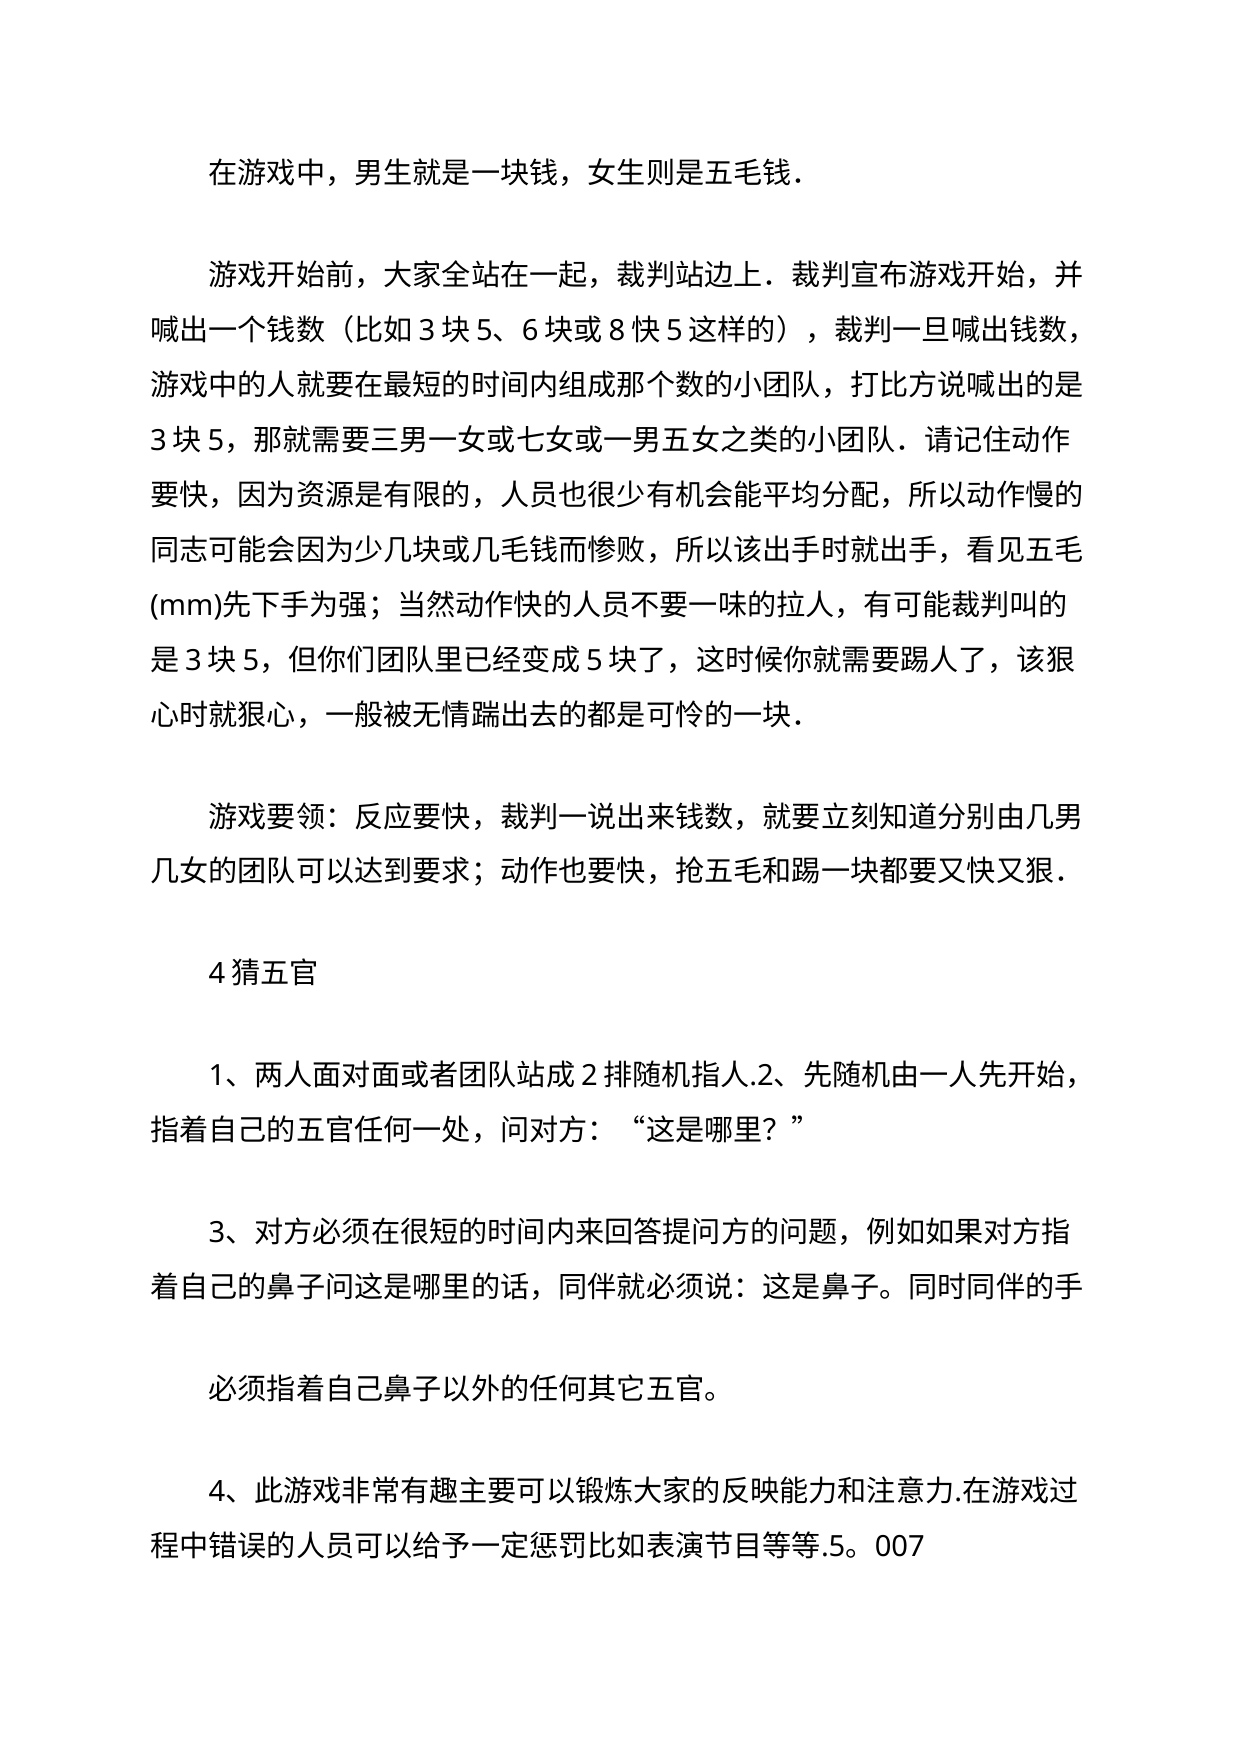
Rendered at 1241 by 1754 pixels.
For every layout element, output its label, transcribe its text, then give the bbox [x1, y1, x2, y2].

text 4、此游戏非常有趣主要可以锻炼大家的反映能力和注意力.在游戏过程中错误的人员可以给予一定惩罚比如表演节目等等.5。007 [150, 1467, 1090, 1564]
text 1、两人面对面或者团队站成2排随机指人.2、先随机由一人先开始，指着自己的五官任何一处，问对方：“这是哪里？” [150, 1052, 1090, 1149]
text 4猜五官 [150, 950, 1090, 992]
text 必须指着自己鼻子以外的任何其它五官。 [150, 1365, 1090, 1408]
text 在游戏中，男生就是一块钱，女生则是五毛钱． [150, 150, 1090, 192]
text 3、对方必须在很短的时间内来回答提问方的问题，例如如果对方指着自己的鼻子问这是哪里的话，同伴就必须说：这是鼻子。同时同伴的手 [150, 1208, 1090, 1306]
text 游戏要领：反应要快，裁判一说出来钱数，就要立刻知道分别由几男几女的团队可以达到要求；动作也要快，抢五毛和踢一块都要又快又狠． [150, 793, 1090, 890]
text 游戏开始前，大家全站在一起，裁判站边上．裁判宣布游戏开始，并喊出一个钱数（比如3块5、6块或8快5这样的），裁判一旦喊出钱数，游戏中的人就要在最短的时间内组成那个数的小团队，打比方说喊出的是3块5，那就需要三男一女或七女或一男五女之类的小团队．请记住动作要快，因为资源是有限的，人员也很少有机会能平均分配，所以动作慢的同志可能会因为少几块或几毛钱而惨败，所以该出手时就出手，看见五毛(mm)先下手为强；当然动作快的人员不要一味的拉人，有可能裁判叫的是3块5，但你们团队里已经变成5块了，这时候你就需要踢人了，该狠心时就狠心，一般被无情踹出去的都是可怜的一块． [150, 252, 1090, 734]
